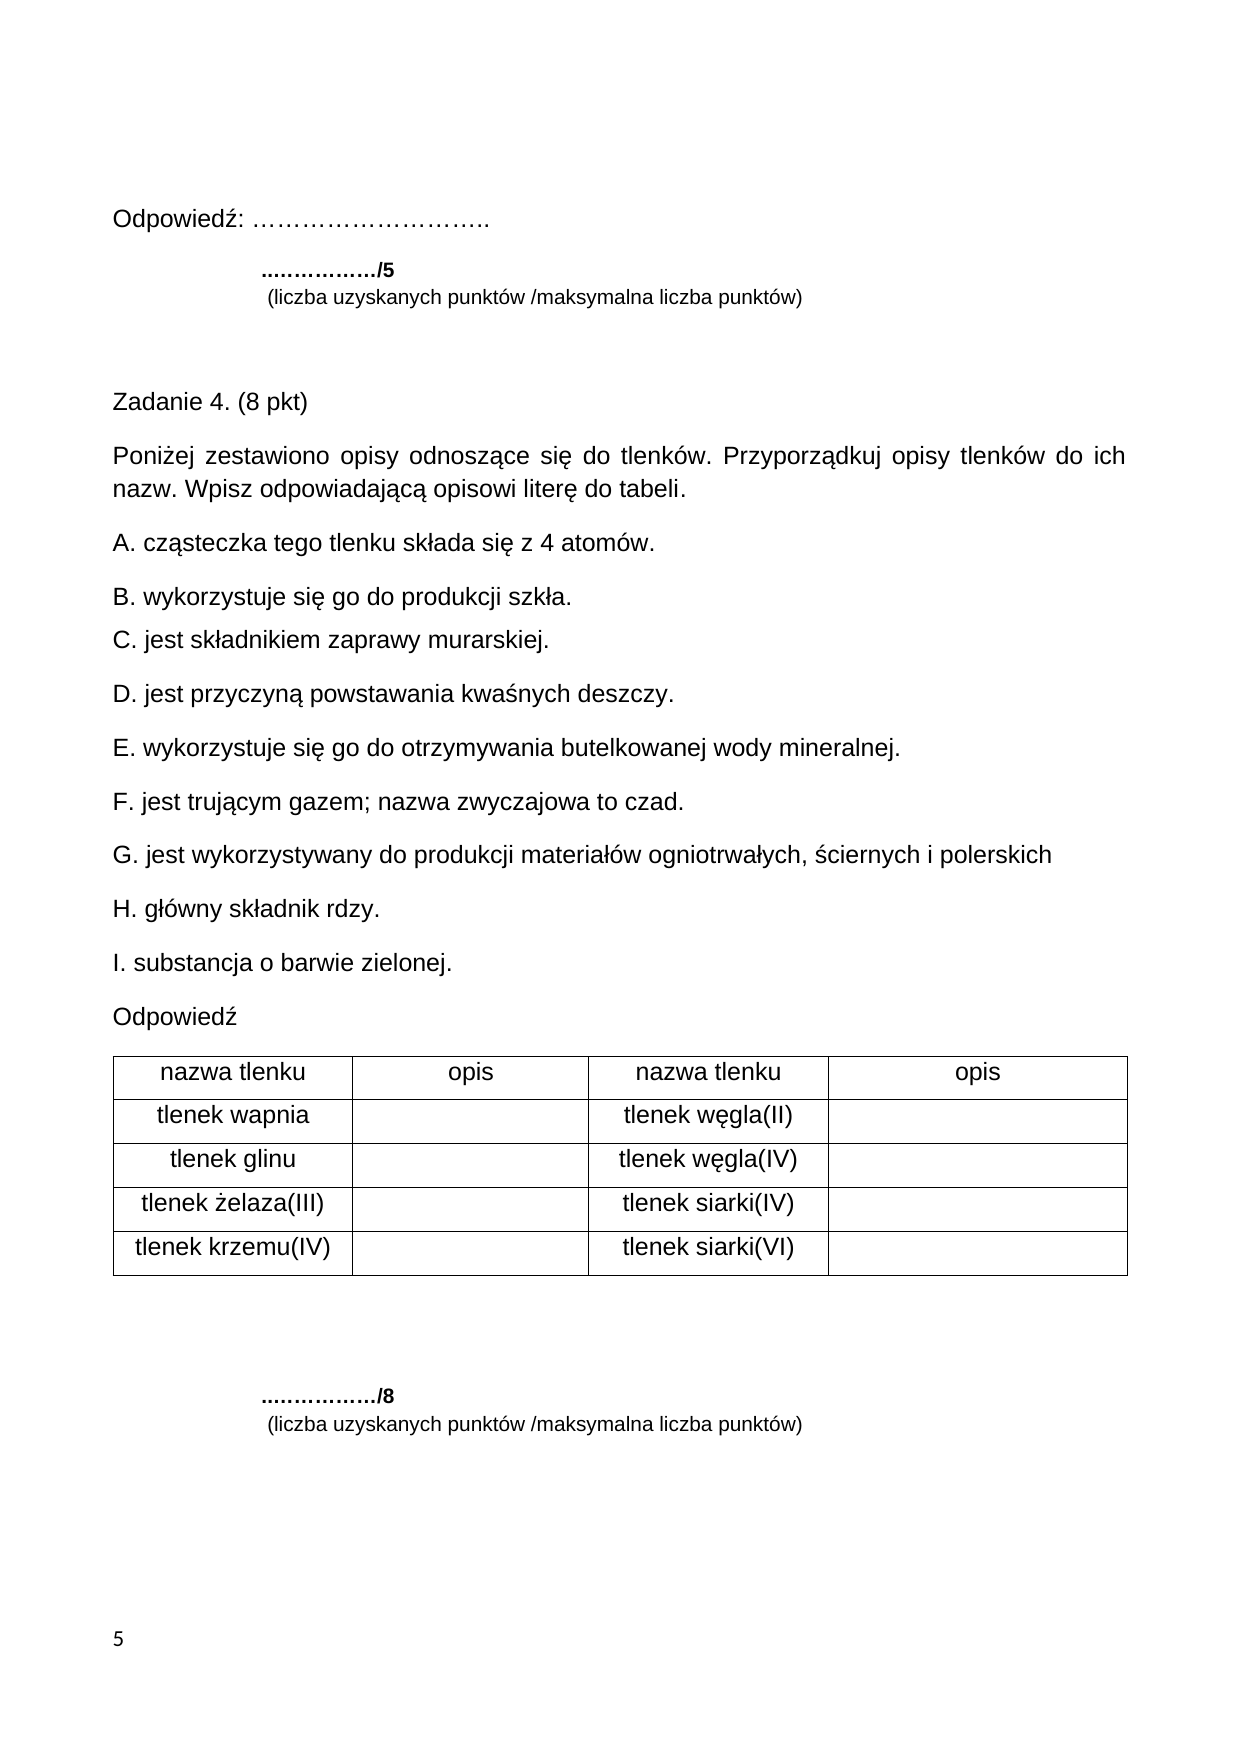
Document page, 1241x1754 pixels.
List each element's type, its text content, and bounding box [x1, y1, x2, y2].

table_cell tlenek krzemu(IV) [114, 1232, 352, 1275]
table_cell [353, 1144, 588, 1187]
text G. jest wykorzystywany do produkcji materiałów ogniotrwałych, ściernych i polerskich [112, 841, 1128, 869]
table_cell [353, 1232, 588, 1275]
table_cell [829, 1232, 1127, 1275]
list (liczba uzyskanych punktów /maksymalna liczba punktów) [261, 285, 1128, 309]
text H. główny składnik rdzy. [112, 894, 1128, 923]
table_header opis [353, 1057, 588, 1099]
table_header nazwa tlenku [589, 1057, 828, 1099]
list (liczba uzyskanych punktów /maksymalna liczba punktów) [261, 1411, 1128, 1435]
text D. jest przyczyną powstawania kwaśnych deszczy. [112, 679, 1128, 708]
text I. substancja o barwie zielonej. [112, 948, 1128, 977]
table_cell tlenek węgla(II) [589, 1100, 828, 1143]
table_header nazwa tlenku [114, 1057, 352, 1099]
text Odpowiedź [112, 1002, 1128, 1031]
table_cell tlenek węgla(IV) [589, 1144, 828, 1187]
table_cell tlenek siarki(IV) [589, 1188, 828, 1231]
text Odpowiedź: ……………………….. [112, 204, 1128, 233]
table_cell tlenek siarki(VI) [589, 1232, 828, 1275]
list ..……………/8 [261, 1384, 1128, 1408]
table_cell tlenek żelaza(III) [114, 1188, 352, 1231]
text A. cząsteczka tego tlenku składa się z 4 atomów. [112, 528, 1128, 557]
table_header opis [829, 1057, 1127, 1099]
table_cell [353, 1188, 588, 1231]
text Zadanie 4. (8 pkt) [112, 387, 1128, 416]
text F. jest trującym gazem; nazwa zwyczajowa to czad. [112, 787, 1128, 815]
table_cell [829, 1100, 1127, 1143]
text B. wykorzystuje się go do produkcji szkła. [112, 582, 1128, 611]
list ..……………/5 [261, 258, 1128, 282]
table_cell tlenek glinu [114, 1144, 352, 1187]
table_cell tlenek wapnia [114, 1100, 352, 1143]
text E. wykorzystuje się go do otrzymywania butelkowanej wody mineralnej. [112, 733, 1128, 762]
text Poniżej zestawiono opisy odnoszące się do tlenków. Przyporządkuj opisy tlenków do ich nazw. Wpisz odpowiadającą opisowi literę do tabeli. [112, 441, 1128, 503]
table_cell [353, 1100, 588, 1143]
table_cell [829, 1188, 1127, 1231]
text C. jest składnikiem zaprawy murarskiej. [112, 625, 1128, 654]
table_cell [829, 1144, 1127, 1187]
